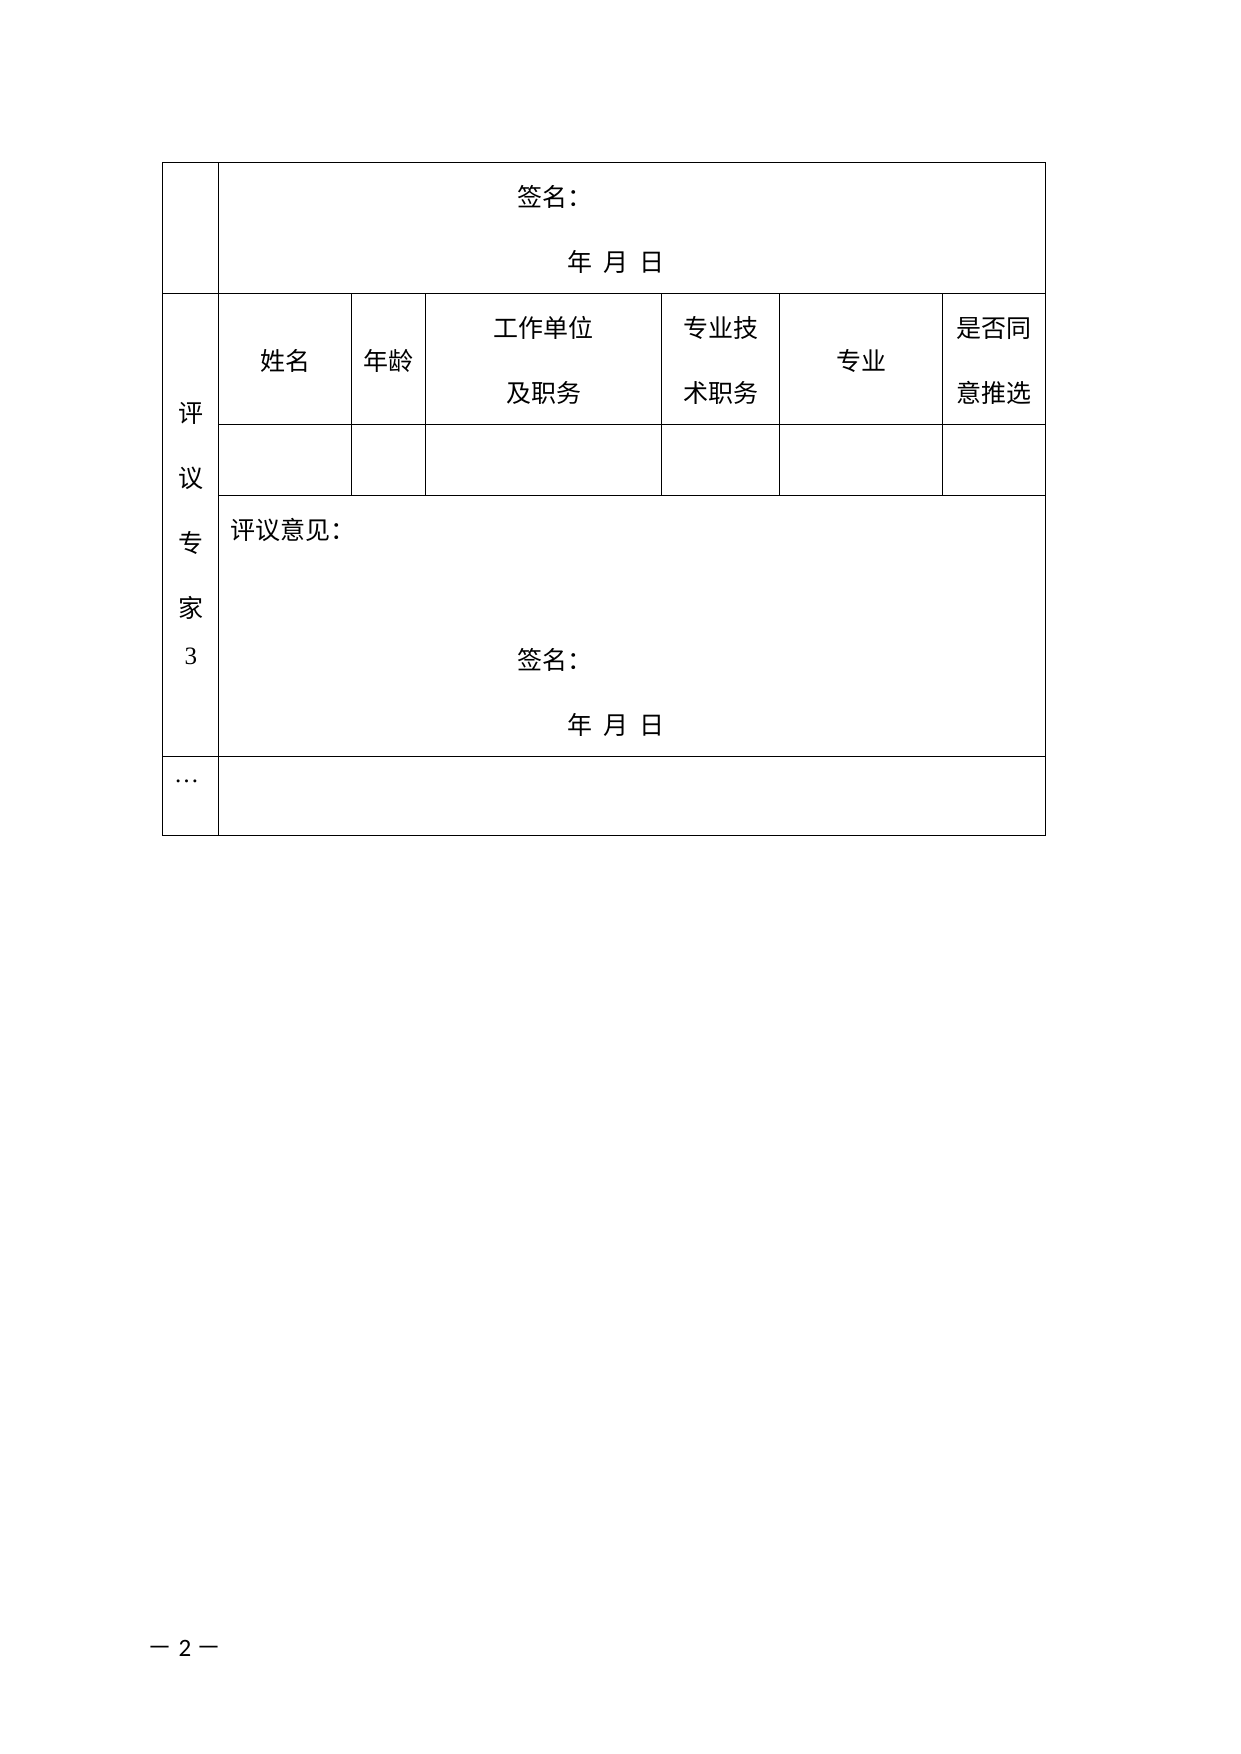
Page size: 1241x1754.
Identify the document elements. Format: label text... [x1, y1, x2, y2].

table_cell [352, 425, 425, 495]
table_cell 姓名 [219, 294, 351, 424]
table_cell 工作单位 及职务 [426, 294, 661, 424]
table_cell [426, 425, 661, 495]
table_cell … [163, 757, 218, 835]
table_cell 评议专家3 [163, 294, 218, 756]
table_cell 专业技术职务 [662, 294, 779, 424]
table_cell [219, 757, 1045, 835]
table_cell 年龄 [352, 294, 425, 424]
table_cell [780, 425, 942, 495]
table_cell [219, 425, 351, 495]
table_cell 评议意见： 签名： 年 月 日 [219, 496, 1045, 756]
table_cell 专业 [780, 294, 942, 424]
table_cell [943, 425, 1045, 495]
table_cell 评议意见： 签名： 年 月 日 [219, 163, 1045, 293]
table_cell 是否同意推选 [943, 294, 1045, 424]
table_cell [662, 425, 779, 495]
